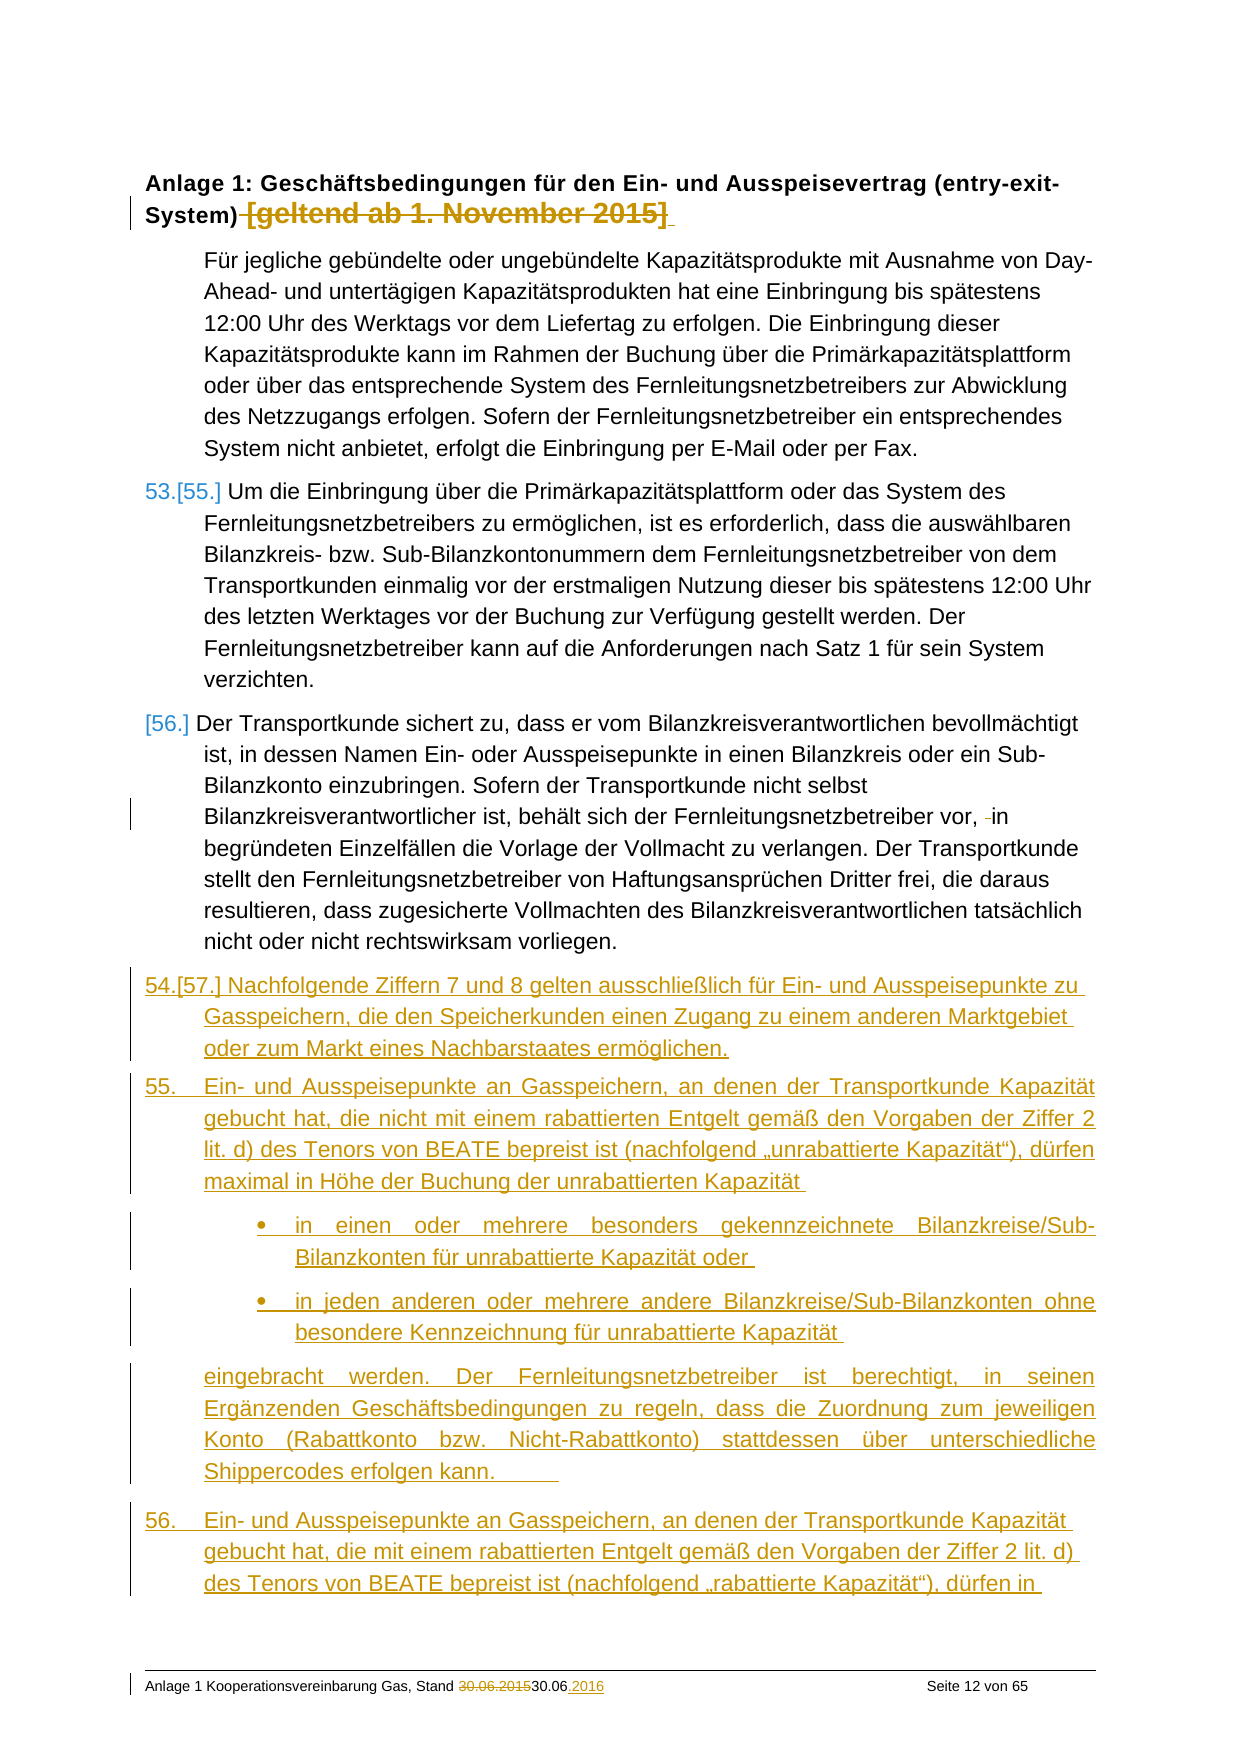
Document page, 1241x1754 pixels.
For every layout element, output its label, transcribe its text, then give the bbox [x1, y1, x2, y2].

list Der Transportkunde sichert zu, dass er vom Bilanzkreisverantwortlichen bevollmächtigt ist, in dessen Namen Ein- oder Ausspeisepunkte in einen Bilanzkreis oder ein Sub-Bilanzkonto einzubringen. Sofern der Transportkunde nicht selbst Bilanzkreisverantwortlicher ist, behält sich der Fernleitungsnetzbetreiber vor, in begründeten Einzelfällen die Vorlage der Vollmacht zu verlangen. Der Transportkunde stellt den Fernleitungsnetzbetreiber von Haftungsansprüchen Dritter frei, die daraus resultieren, dass zugesicherte Vollmachten des Bilanzkreisverantwortlichen tatsächlich nicht oder nicht rechtswirksam vorliegen. [145, 704, 1096, 954]
text Für jegliche gebündelte oder ungebündelte Kapazitätsprodukte mit Ausnahme von Day-Ahead- und untertägigen Kapazitätsprodukten hat eine Einbringung bis spätestens 12:00 Uhr des Werktags vor dem Liefertag zu erfolgen. Die Einbringung dieser Kapazitätsprodukte kann im Rahmen der Buchung über die Primärkapazitätsplattform oder über das entsprechende System des Fernleitungsnetzbetreibers zur Abwicklung des Netzzugangs erfolgen. Sofern der Fernleitungsnetzbetreiber ein entsprechendes System nicht anbietet, erfolgt die Einbringung per E-Mail oder per Fax. [204, 242, 1096, 461]
list Um die Einbringung über die Primärkapazitätsplattform oder das System des Fernleitungsnetzbetreibers zu ermöglichen, ist es erforderlich, dass die auswählbaren Bilanzkreis- bzw. Sub-Bilanzkontonummern dem Fernleitungsnetzbetreiber von dem Transportkunden einmalig vor der erstmaligen Nutzung dieser bis spätestens 12:00 Uhr des letzten Werktages vor der Buchung zur Verfügung gestellt werden. Der Fernleitungsnetzbetreiber kann auf die Anforderungen nach Satz 1 für sein System verzichten. [145, 473, 1096, 692]
